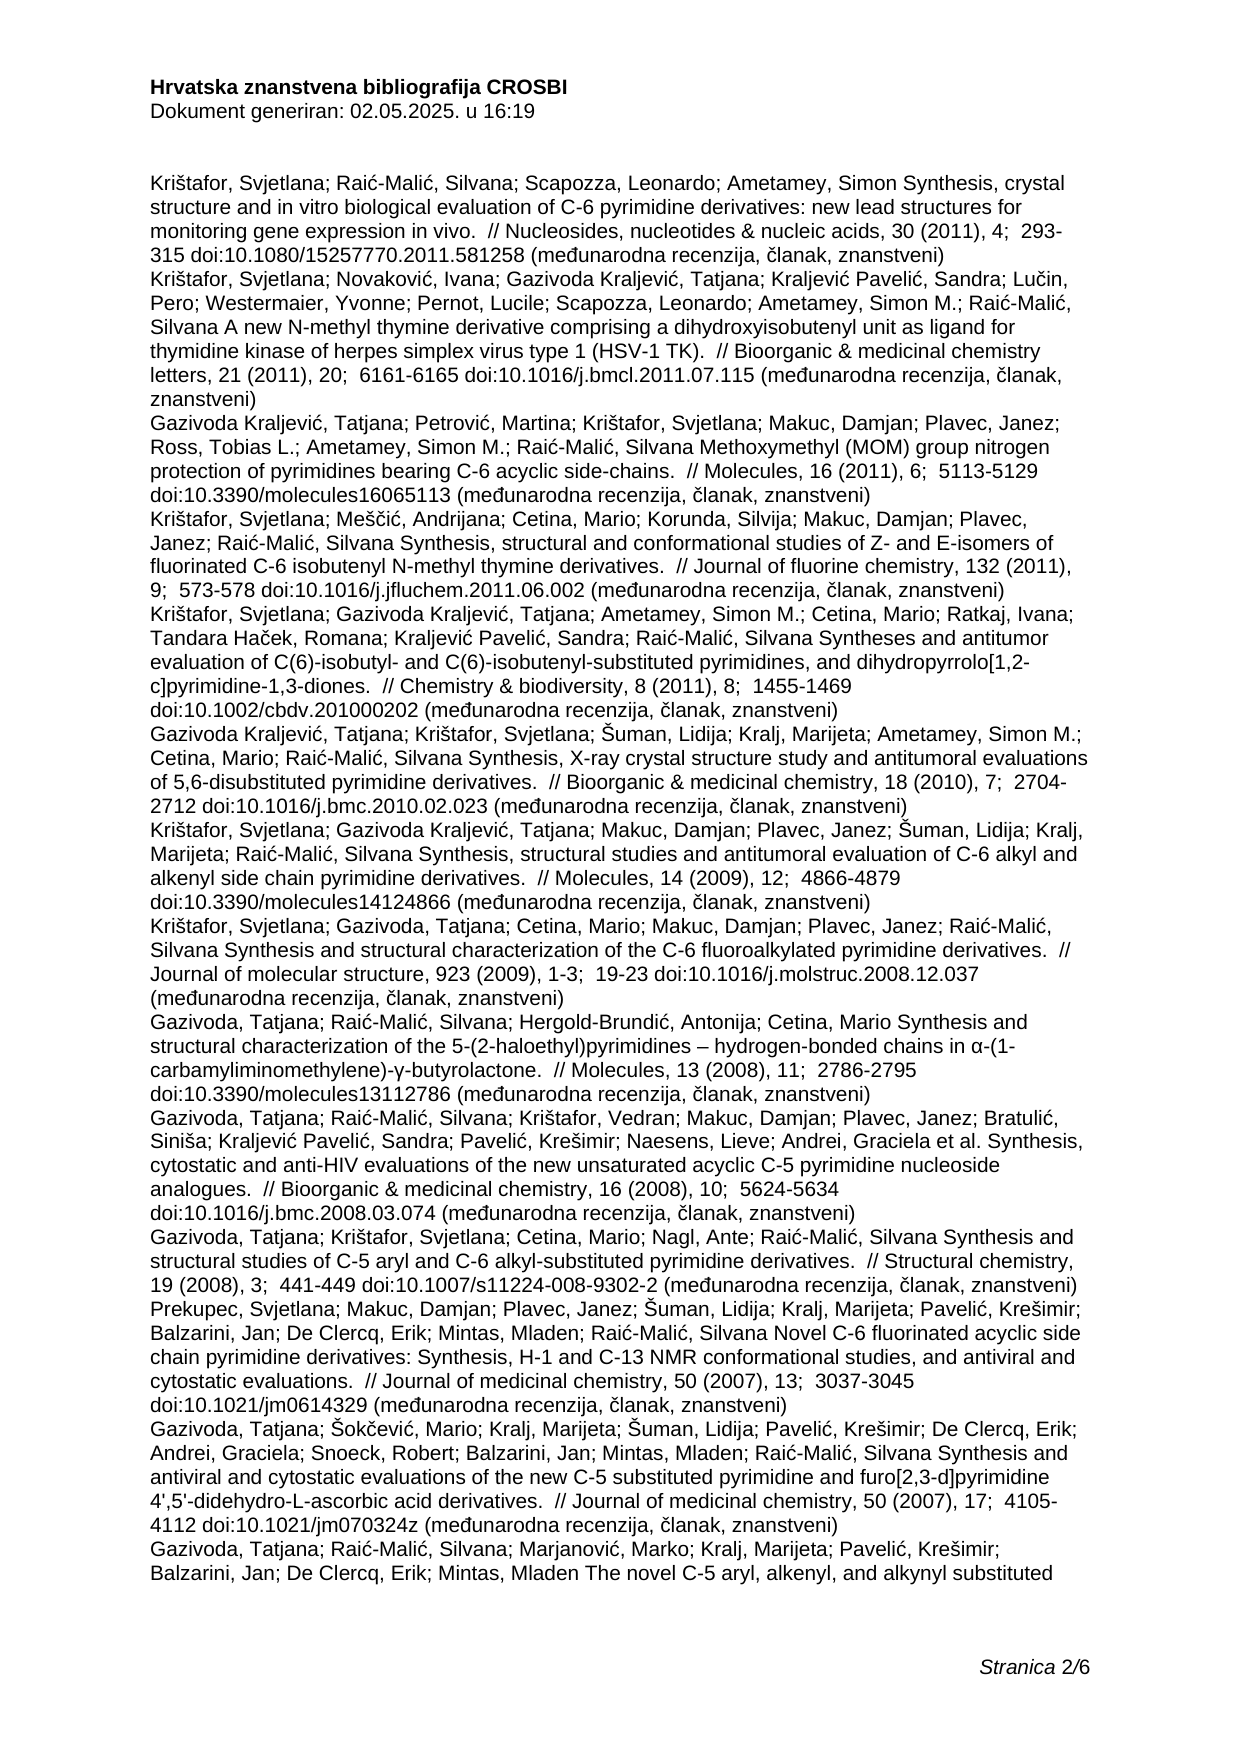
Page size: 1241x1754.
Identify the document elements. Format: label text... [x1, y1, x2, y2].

text Krištafor, Svjetlana; Gazivoda, Tatjana; Cetina, Mario; Makuc, Damjan; Plavec, Janez; Raić-Malić, Silvana [150, 914, 1090, 1009]
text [150, 1537, 1090, 1584]
text Gazivoda, Tatjana; Krištafor, Svjetlana; Cetina, Mario; Nagl, Ante; Raić-Malić, Silvana [150, 1225, 1090, 1297]
text Gazivoda Kraljević, Tatjana; Petrović, Martina; Krištafor, Svjetlana; Makuc, Damjan; Plavec, Janez; Ross, Tobias L.; Ametamey, Simon M.; Raić-Malić, Silvana [150, 411, 1090, 506]
text Prekupec, Svjetlana; Makuc, Damjan; Plavec, Janez; Šuman, Lidija; Kralj, Marijeta; Pavelić, Krešimir; Balzarini, Jan; De Clercq, Erik; Mintas, Mladen; Raić-Malić, Silvana [150, 1297, 1090, 1417]
text Gazivoda, Tatjana; Šokčević, Mario; Kralj, Marijeta; Šuman, Lidija; Pavelić, Krešimir; De Clercq, Erik; Andrei, Graciela; Snoeck, Robert; Balzarini, Jan; Mintas, Mladen; Raić-Malić, Silvana [150, 1417, 1090, 1537]
text Krištafor, Svjetlana; Novaković, Ivana; Gazivoda Kraljević, Tatjana; Kraljević Pavelić, Sandra; Lučin, Pero; Westermaier, Yvonne; Pernot, Lucile; Scapozza, Leonardo; Ametamey, Simon M.; Raić-Malić, Silvana [150, 267, 1090, 411]
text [150, 171, 1090, 267]
text Gazivoda Kraljević, Tatjana; Krištafor, Svjetlana; Šuman, Lidija; Kralj, Marijeta; Ametamey, Simon M.; Cetina, Mario; Raić-Malić, Silvana [150, 722, 1090, 818]
text Krištafor, Svjetlana; Meščić, Andrijana; Cetina, Mario; Korunda, Silvija; Makuc, Damjan; Plavec, Janez; Raić-Malić, Silvana [150, 506, 1090, 602]
text Gazivoda, Tatjana; Raić-Malić, Silvana; Hergold-Brundić, Antonija; Cetina, Mario [150, 1009, 1090, 1105]
text Krištafor, Svjetlana; Gazivoda Kraljević, Tatjana; Makuc, Damjan; Plavec, Janez; Šuman, Lidija; Kralj, Marijeta; Raić-Malić, Silvana [150, 818, 1090, 914]
text Gazivoda, Tatjana; Raić-Malić, Silvana; Krištafor, Vedran; Makuc, Damjan; Plavec, Janez; Bratulić, Siniša; Kraljević Pavelić, Sandra; Pavelić, Krešimir; Naesens, Lieve; Andrei, Graciela et al. [150, 1105, 1090, 1225]
text Krištafor, Svjetlana; Gazivoda Kraljević, Tatjana; Ametamey, Simon M.; Cetina, Mario; Ratkaj, Ivana; Tandara Haček, Romana; Kraljević Pavelić, Sandra; Raić-Malić, Silvana [150, 602, 1090, 722]
